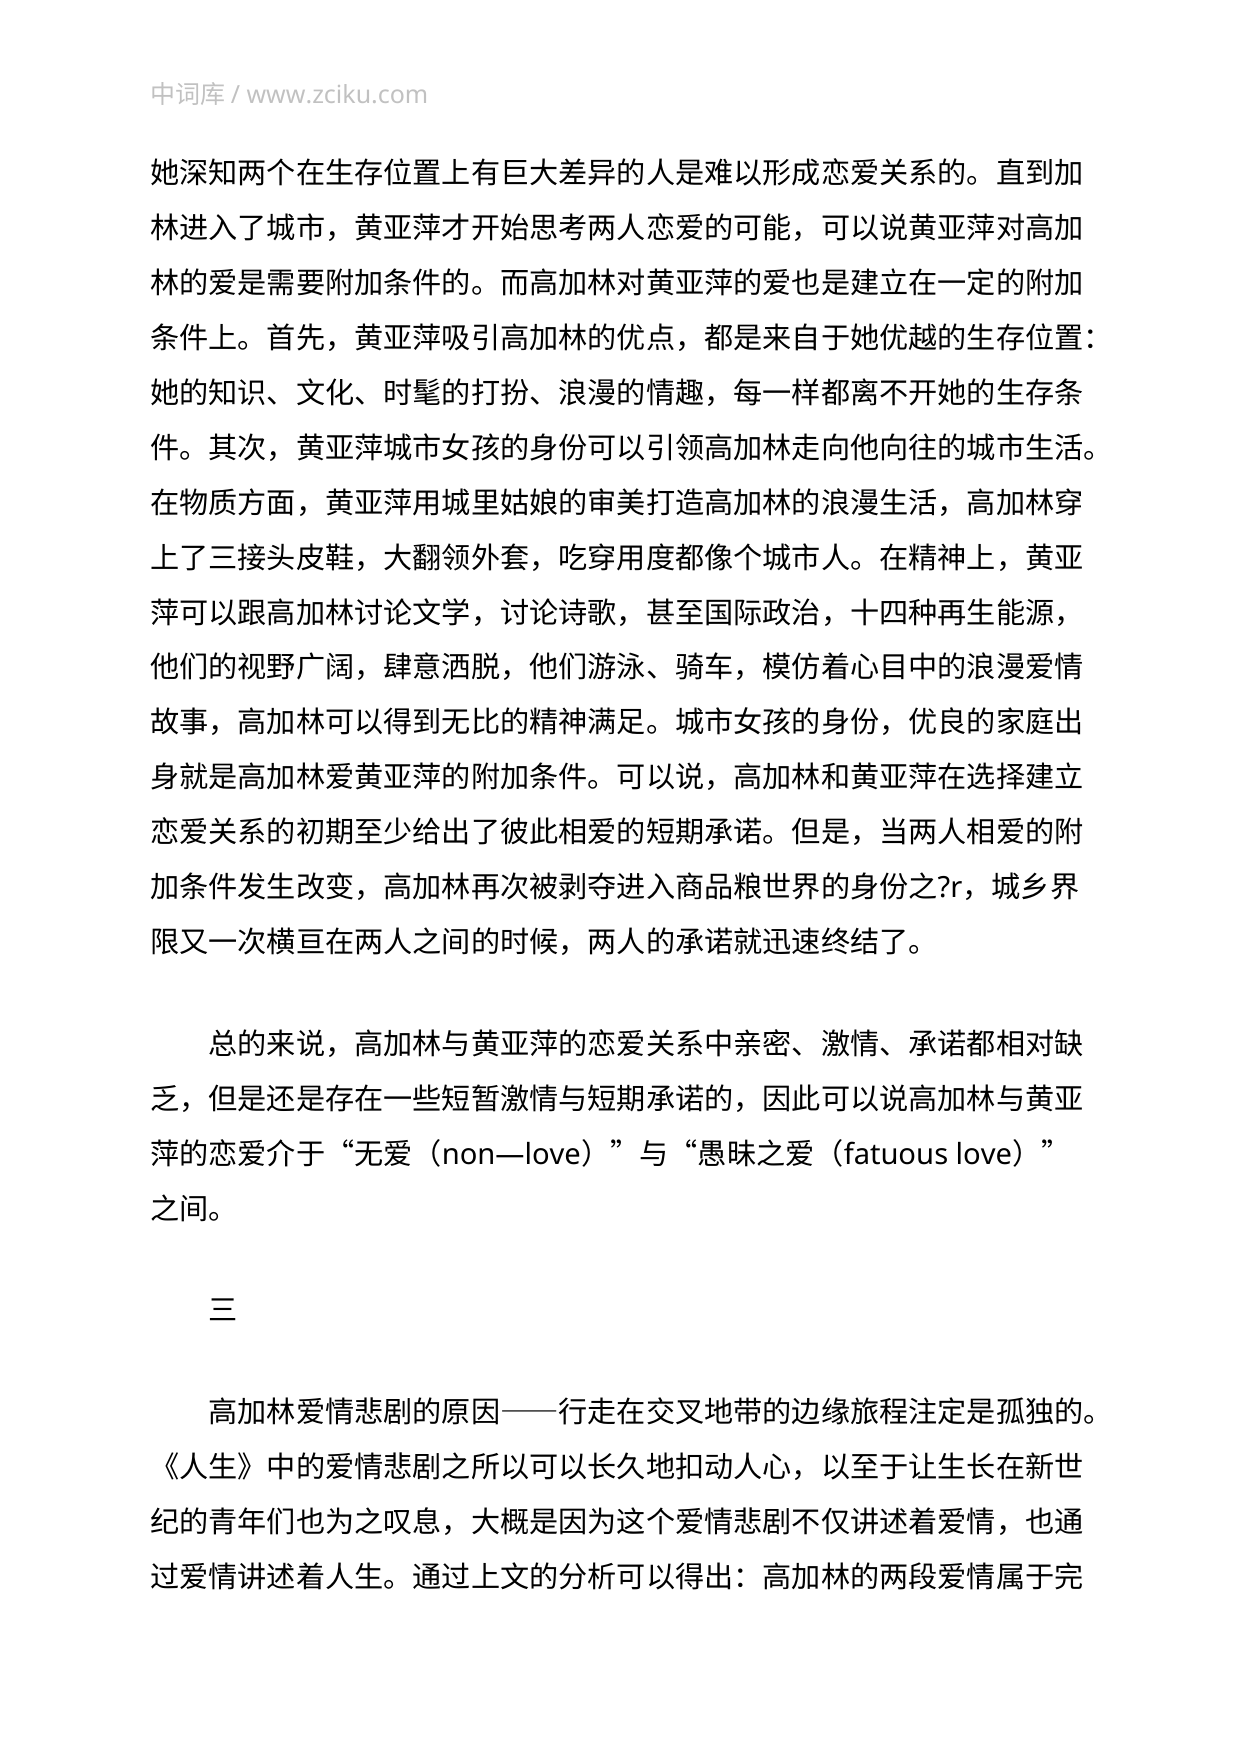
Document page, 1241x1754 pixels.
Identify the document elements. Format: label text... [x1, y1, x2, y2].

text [150, 150, 1090, 961]
text 总的来说，高加林与黄亚萍的恋爱关系中亲密、激情、承诺都相对缺乏，但是还是存在一些短暂激情与短期承诺的，因此可以说高加林与黄亚萍的恋爱介于“无爱（non―love）”与“愚昧之爱（fatuous love）”之间。 [150, 1020, 1090, 1227]
text 三 [150, 1287, 1090, 1329]
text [150, 1389, 1090, 1596]
